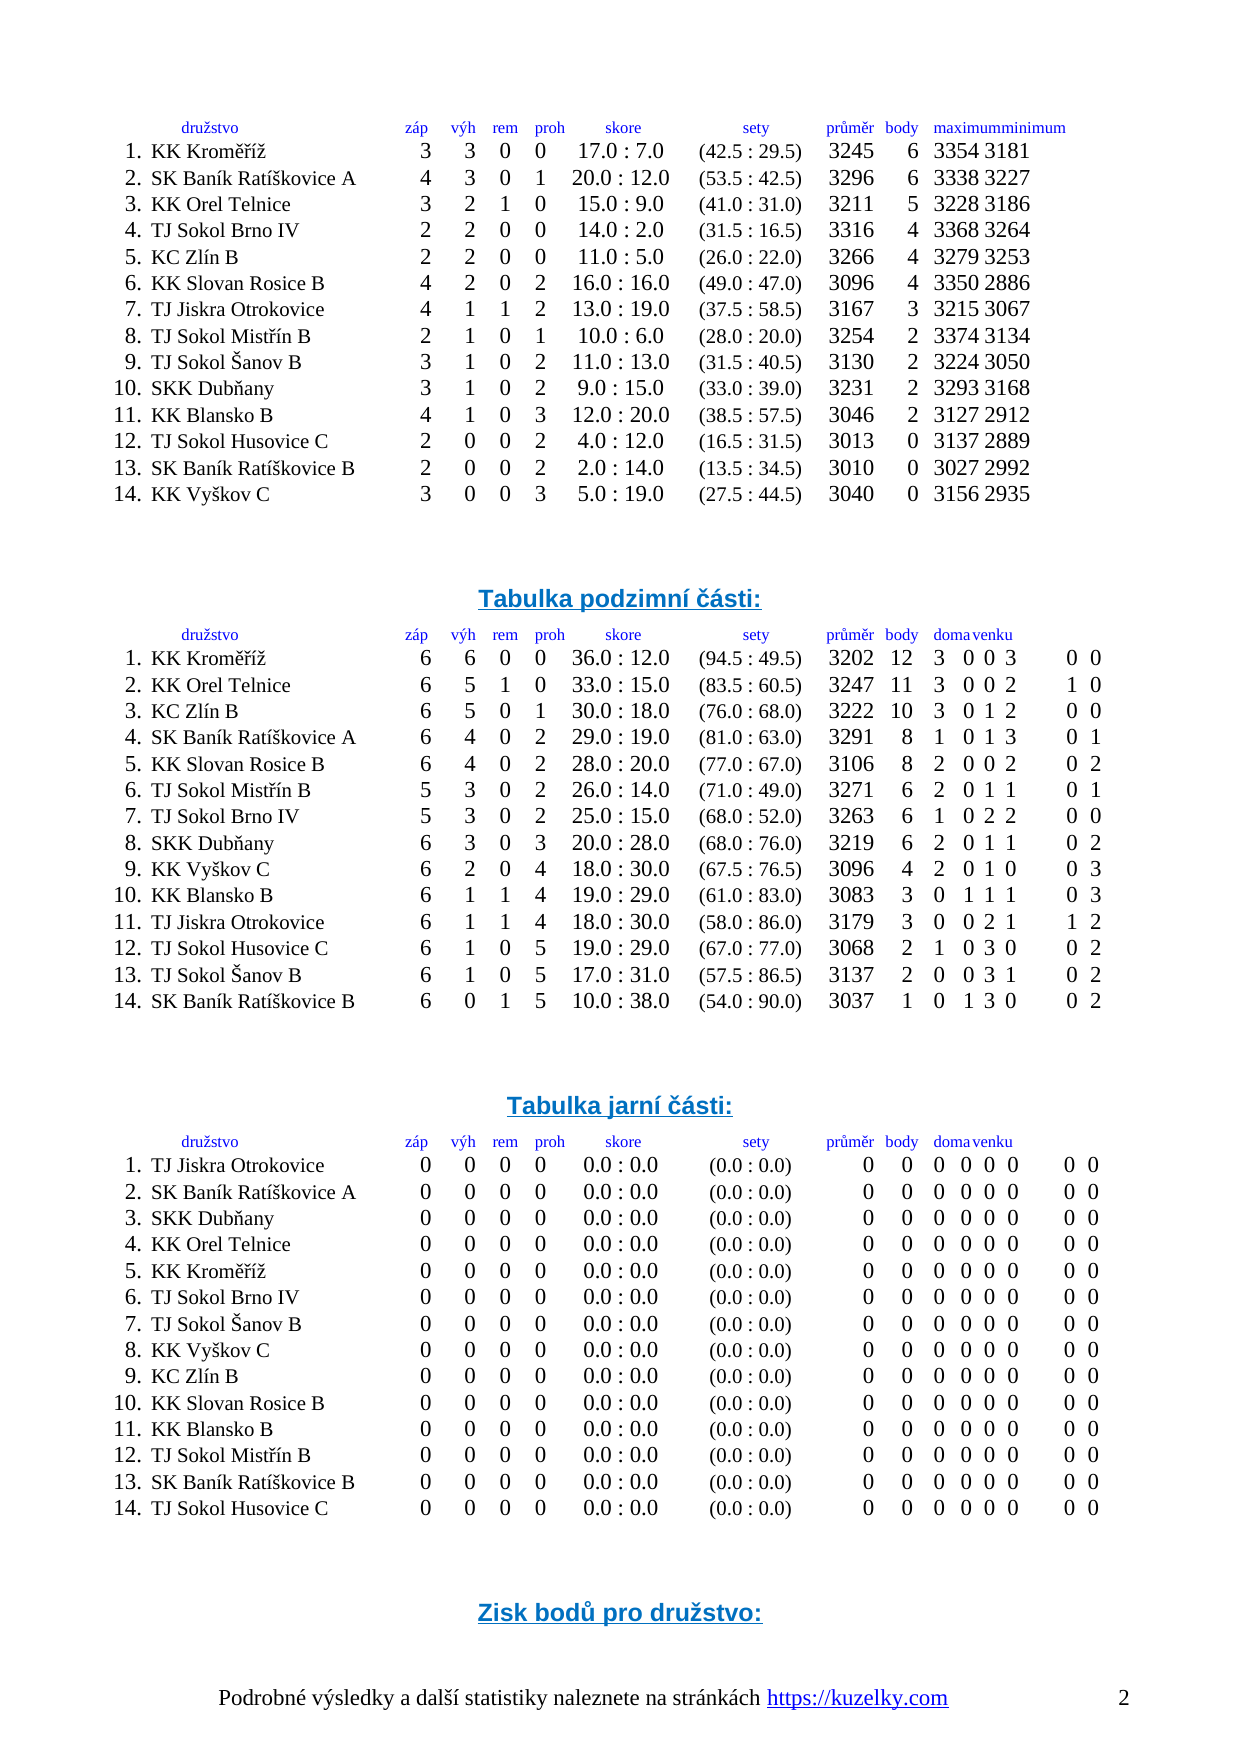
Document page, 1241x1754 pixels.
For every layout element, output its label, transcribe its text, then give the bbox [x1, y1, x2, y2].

text 12. TJ Sokol Husovice C 6 1 0 5 19.0 : 29.0 (67.0 : 77.0) 3068 2 1 0 3 0 0 2 [106, 934, 1134, 961]
text družstvo záp výh rem proh skore sety průměr body doma venku [106, 1132, 1134, 1151]
text Tabulka podzimní části: [94, 584, 1145, 613]
text 14. KK Vyškov C 3 0 0 3 5.0 : 19.0 (27.5 : 44.5) 3040 0 3156 2935 [106, 480, 1134, 506]
text 13. SK Baník Ratíškovice B 2 0 0 2 2.0 : 14.0 (13.5 : 34.5) 3010 0 3027 2992 [106, 453, 1134, 480]
text 3. SKK Dubňany 0 0 0 0 0.0 : 0.0 (0.0 : 0.0) 0 0 0 0 0 0 0 0 [106, 1204, 1134, 1231]
text 4. TJ Sokol Brno IV 2 2 0 0 14.0 : 2.0 (31.5 : 16.5) 3316 4 3368 3264 [106, 216, 1134, 243]
text 1. TJ Jiskra Otrokovice 0 0 0 0 0.0 : 0.0 (0.0 : 0.0) 0 0 0 0 0 0 0 0 [106, 1151, 1134, 1178]
text 3. KK Orel Telnice 3 2 1 0 15.0 : 9.0 (41.0 : 31.0) 3211 5 3228 3186 [106, 190, 1134, 216]
text 10. KK Slovan Rosice B 0 0 0 0 0.0 : 0.0 (0.0 : 0.0) 0 0 0 0 0 0 0 0 [106, 1389, 1134, 1415]
text 11. KK Blansko B 4 1 0 3 12.0 : 20.0 (38.5 : 57.5) 3046 2 3127 2912 [106, 401, 1134, 427]
text 5. KK Kroměříž 0 0 0 0 0.0 : 0.0 (0.0 : 0.0) 0 0 0 0 0 0 0 0 [106, 1257, 1134, 1283]
text 9. KK Vyškov C 6 2 0 4 18.0 : 30.0 (67.5 : 76.5) 3096 4 2 0 1 0 0 3 [106, 855, 1134, 882]
text družstvo záp výh rem proh skore sety průměr body maximum minimum [106, 118, 1134, 137]
text 7. TJ Sokol Brno IV 5 3 0 2 25.0 : 15.0 (68.0 : 52.0) 3263 6 1 0 2 2 0 0 [106, 802, 1134, 829]
text 2. KK Orel Telnice 6 5 1 0 33.0 : 15.0 (83.5 : 60.5) 3247 11 3 0 0 2 1 0 [106, 671, 1134, 697]
text 14. SK Baník Ratíškovice B 6 0 1 5 10.0 : 38.0 (54.0 : 90.0) 3037 1 0 1 3 0 0 2 [106, 987, 1134, 1013]
text družstvo záp výh rem proh skore sety průměr body doma venku [106, 625, 1134, 644]
text 12. TJ Sokol Husovice C 2 0 0 2 4.0 : 12.0 (16.5 : 31.5) 3013 0 3137 2889 [106, 427, 1134, 453]
text 13. SK Baník Ratíškovice B 0 0 0 0 0.0 : 0.0 (0.0 : 0.0) 0 0 0 0 0 0 0 0 [106, 1468, 1134, 1494]
text 2. SK Baník Ratíškovice A 4 3 0 1 20.0 : 12.0 (53.5 : 42.5) 3296 6 3338 3227 [106, 164, 1134, 190]
text 7. TJ Jiskra Otrokovice 4 1 1 2 13.0 : 19.0 (37.5 : 58.5) 3167 3 3215 3067 [106, 295, 1134, 322]
text 10. SKK Dubňany 3 1 0 2 9.0 : 15.0 (33.0 : 39.0) 3231 2 3293 3168 [106, 374, 1134, 401]
text 7. TJ Sokol Šanov B 0 0 0 0 0.0 : 0.0 (0.0 : 0.0) 0 0 0 0 0 0 0 0 [106, 1309, 1134, 1336]
text 11. TJ Jiskra Otrokovice 6 1 1 4 18.0 : 30.0 (58.0 : 86.0) 3179 3 0 0 2 1 1 2 [106, 908, 1134, 934]
text 8. SKK Dubňany 6 3 0 3 20.0 : 28.0 (68.0 : 76.0) 3219 6 2 0 1 1 0 2 [106, 829, 1134, 855]
text 4. KK Orel Telnice 0 0 0 0 0.0 : 0.0 (0.0 : 0.0) 0 0 0 0 0 0 0 0 [106, 1231, 1134, 1257]
text 8. KK Vyškov C 0 0 0 0 0.0 : 0.0 (0.0 : 0.0) 0 0 0 0 0 0 0 0 [106, 1336, 1134, 1362]
text 9. KC Zlín B 0 0 0 0 0.0 : 0.0 (0.0 : 0.0) 0 0 0 0 0 0 0 0 [106, 1362, 1134, 1389]
text 11. KK Blansko B 0 0 0 0 0.0 : 0.0 (0.0 : 0.0) 0 0 0 0 0 0 0 0 [106, 1415, 1134, 1441]
text 4. SK Baník Ratíškovice A 6 4 0 2 29.0 : 19.0 (81.0 : 63.0) 3291 8 1 0 1 3 0 1 [106, 723, 1134, 750]
text 9. TJ Sokol Šanov B 3 1 0 2 11.0 : 13.0 (31.5 : 40.5) 3130 2 3224 3050 [106, 348, 1134, 374]
text 2. SK Baník Ratíškovice A 0 0 0 0 0.0 : 0.0 (0.0 : 0.0) 0 0 0 0 0 0 0 0 [106, 1178, 1134, 1204]
text 6. KK Slovan Rosice B 4 2 0 2 16.0 : 16.0 (49.0 : 47.0) 3096 4 3350 2886 [106, 269, 1134, 295]
text Zisk bodů pro družstvo: [94, 1598, 1145, 1627]
text 8. TJ Sokol Mistřín B 2 1 0 1 10.0 : 6.0 (28.0 : 20.0) 3254 2 3374 3134 [106, 322, 1134, 348]
text 5. KK Slovan Rosice B 6 4 0 2 28.0 : 20.0 (77.0 : 67.0) 3106 8 2 0 0 2 0 2 [106, 750, 1134, 776]
text 14. TJ Sokol Husovice C 0 0 0 0 0.0 : 0.0 (0.0 : 0.0) 0 0 0 0 0 0 0 0 [106, 1494, 1134, 1520]
text 1. KK Kroměříž 6 6 0 0 36.0 : 12.0 (94.5 : 49.5) 3202 12 3 0 0 3 0 0 [106, 644, 1134, 671]
text 12. TJ Sokol Mistřín B 0 0 0 0 0.0 : 0.0 (0.0 : 0.0) 0 0 0 0 0 0 0 0 [106, 1441, 1134, 1468]
text 5. KC Zlín B 2 2 0 0 11.0 : 5.0 (26.0 : 22.0) 3266 4 3279 3253 [106, 243, 1134, 269]
text 6. TJ Sokol Mistřín B 5 3 0 2 26.0 : 14.0 (71.0 : 49.0) 3271 6 2 0 1 1 0 1 [106, 776, 1134, 802]
text Tabulka jarní části: [94, 1091, 1145, 1120]
text 1. KK Kroměříž 3 3 0 0 17.0 : 7.0 (42.5 : 29.5) 3245 6 3354 3181 [106, 137, 1134, 164]
text 3. KC Zlín B 6 5 0 1 30.0 : 18.0 (76.0 : 68.0) 3222 10 3 0 1 2 0 0 [106, 697, 1134, 723]
text 6. TJ Sokol Brno IV 0 0 0 0 0.0 : 0.0 (0.0 : 0.0) 0 0 0 0 0 0 0 0 [106, 1283, 1134, 1309]
text 13. TJ Sokol Šanov B 6 1 0 5 17.0 : 31.0 (57.5 : 86.5) 3137 2 0 0 3 1 0 2 [106, 961, 1134, 987]
text 10. KK Blansko B 6 1 1 4 19.0 : 29.0 (61.0 : 83.0) 3083 3 0 1 1 1 0 3 [106, 882, 1134, 908]
